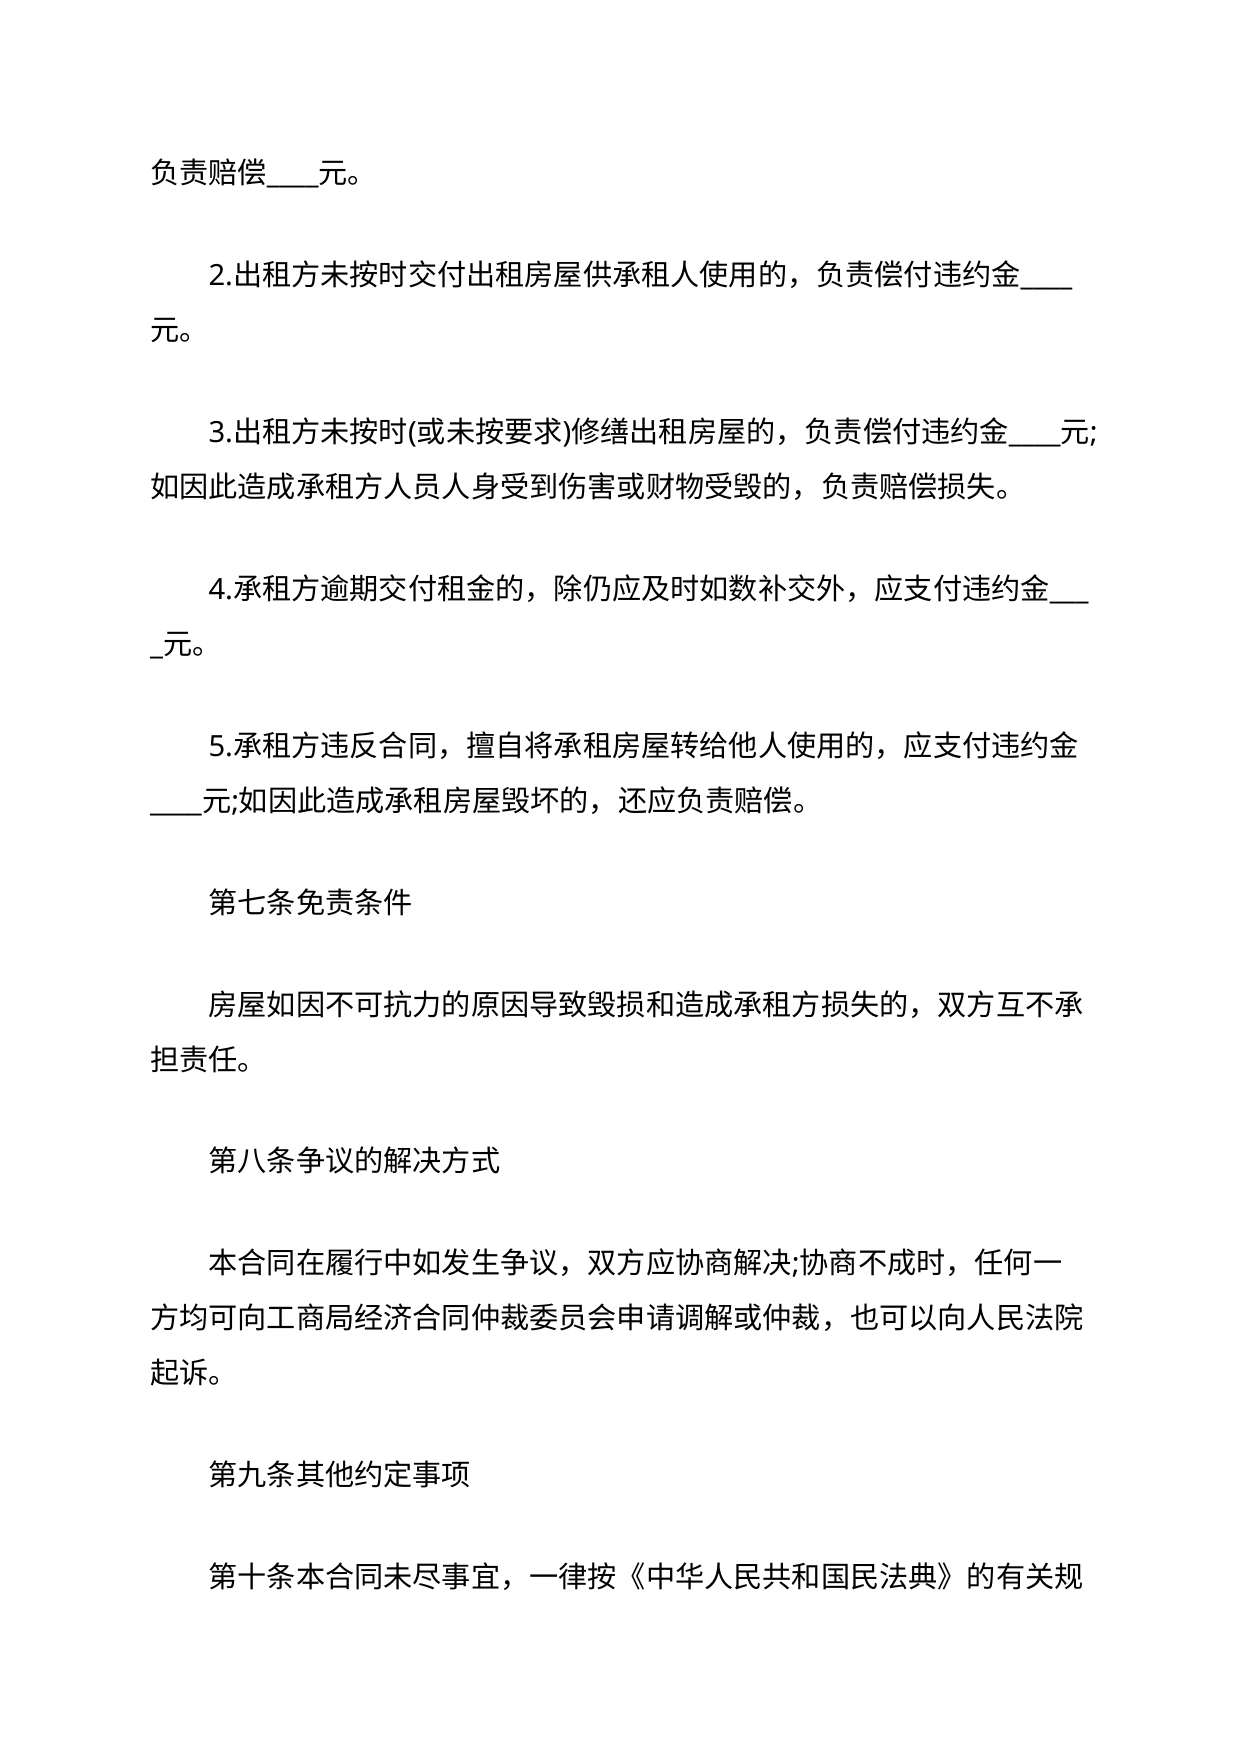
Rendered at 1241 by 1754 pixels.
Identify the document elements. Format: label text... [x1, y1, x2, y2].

text 2.出租方未按时交付出租房屋供承租人使用的，负责偿付违约金____元。 [150, 252, 1090, 349]
text 3.出租方未按时(或未按要求)修缮出租房屋的，负责偿付违约金____元;如因此造成承租方人员人身受到伤害或财物受毁的，负责赔偿损失。 [150, 409, 1090, 506]
text 第八条争议的解决方式 [150, 1138, 1090, 1180]
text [150, 150, 1090, 192]
text 房屋如因不可抗力的原因导致毁损和造成承租方损失的，双方互不承担责任。 [150, 981, 1090, 1078]
text 4.承租方逾期交付租金的，除仍应及时如数补交外，应支付违约金____元。 [150, 566, 1090, 663]
text 第七条免责条件 [150, 879, 1090, 922]
text 5.承租方违反合同，擅自将承租房屋转给他人使用的，应支付违约金____元;如因此造成承租房屋毁坏的，还应负责赔偿。 [150, 722, 1090, 820]
text 本合同在履行中如发生争议，双方应协商解决;协商不成时，任何一方均可向工商局经济合同仲裁委员会申请调解或仲裁，也可以向人民法院起诉。 [150, 1240, 1090, 1392]
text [150, 1553, 1090, 1595]
text 第九条其他约定事项 [150, 1451, 1090, 1494]
